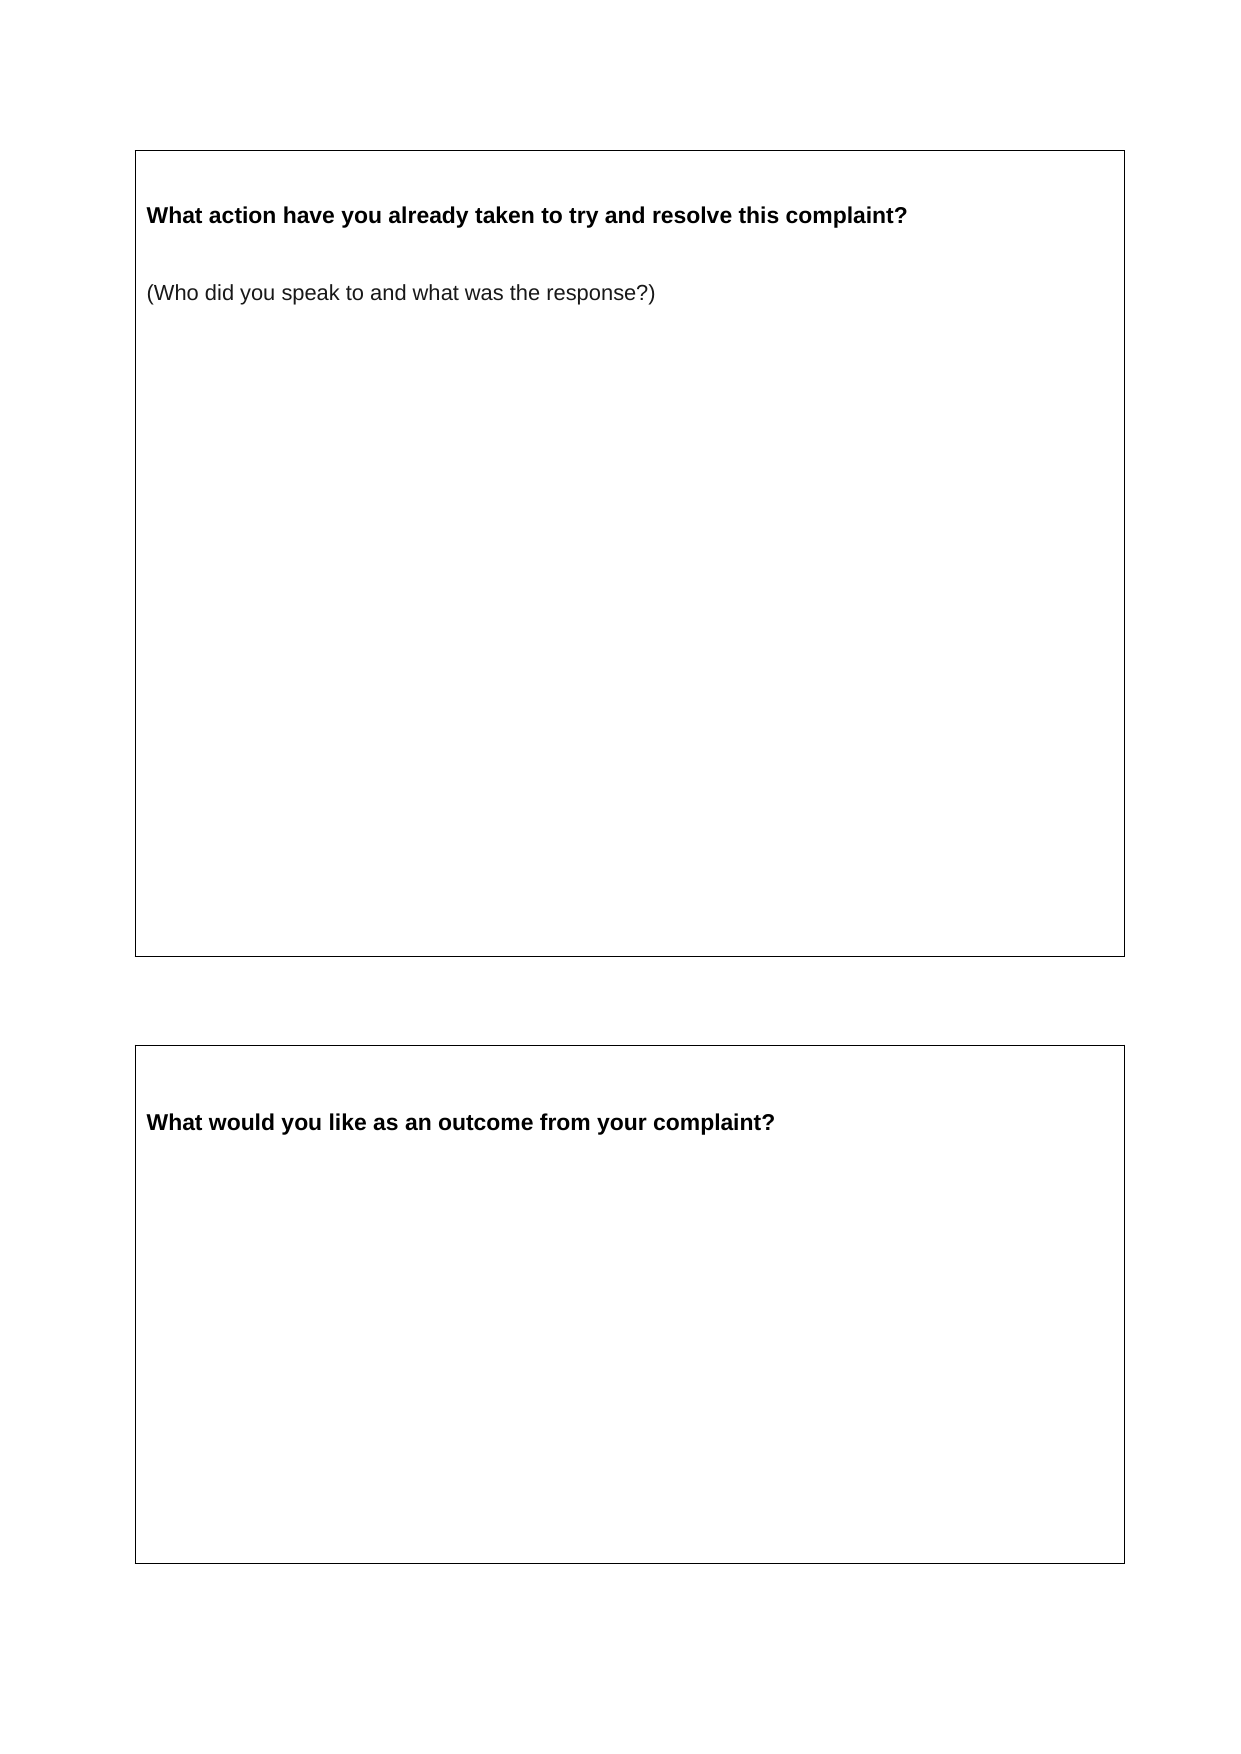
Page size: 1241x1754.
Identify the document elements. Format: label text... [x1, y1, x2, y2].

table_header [136, 1046, 1124, 1562]
table_cell What action have you already taken to try and resolve this complaint? (Who did you speak to and what was the response?) [136, 151, 1124, 956]
